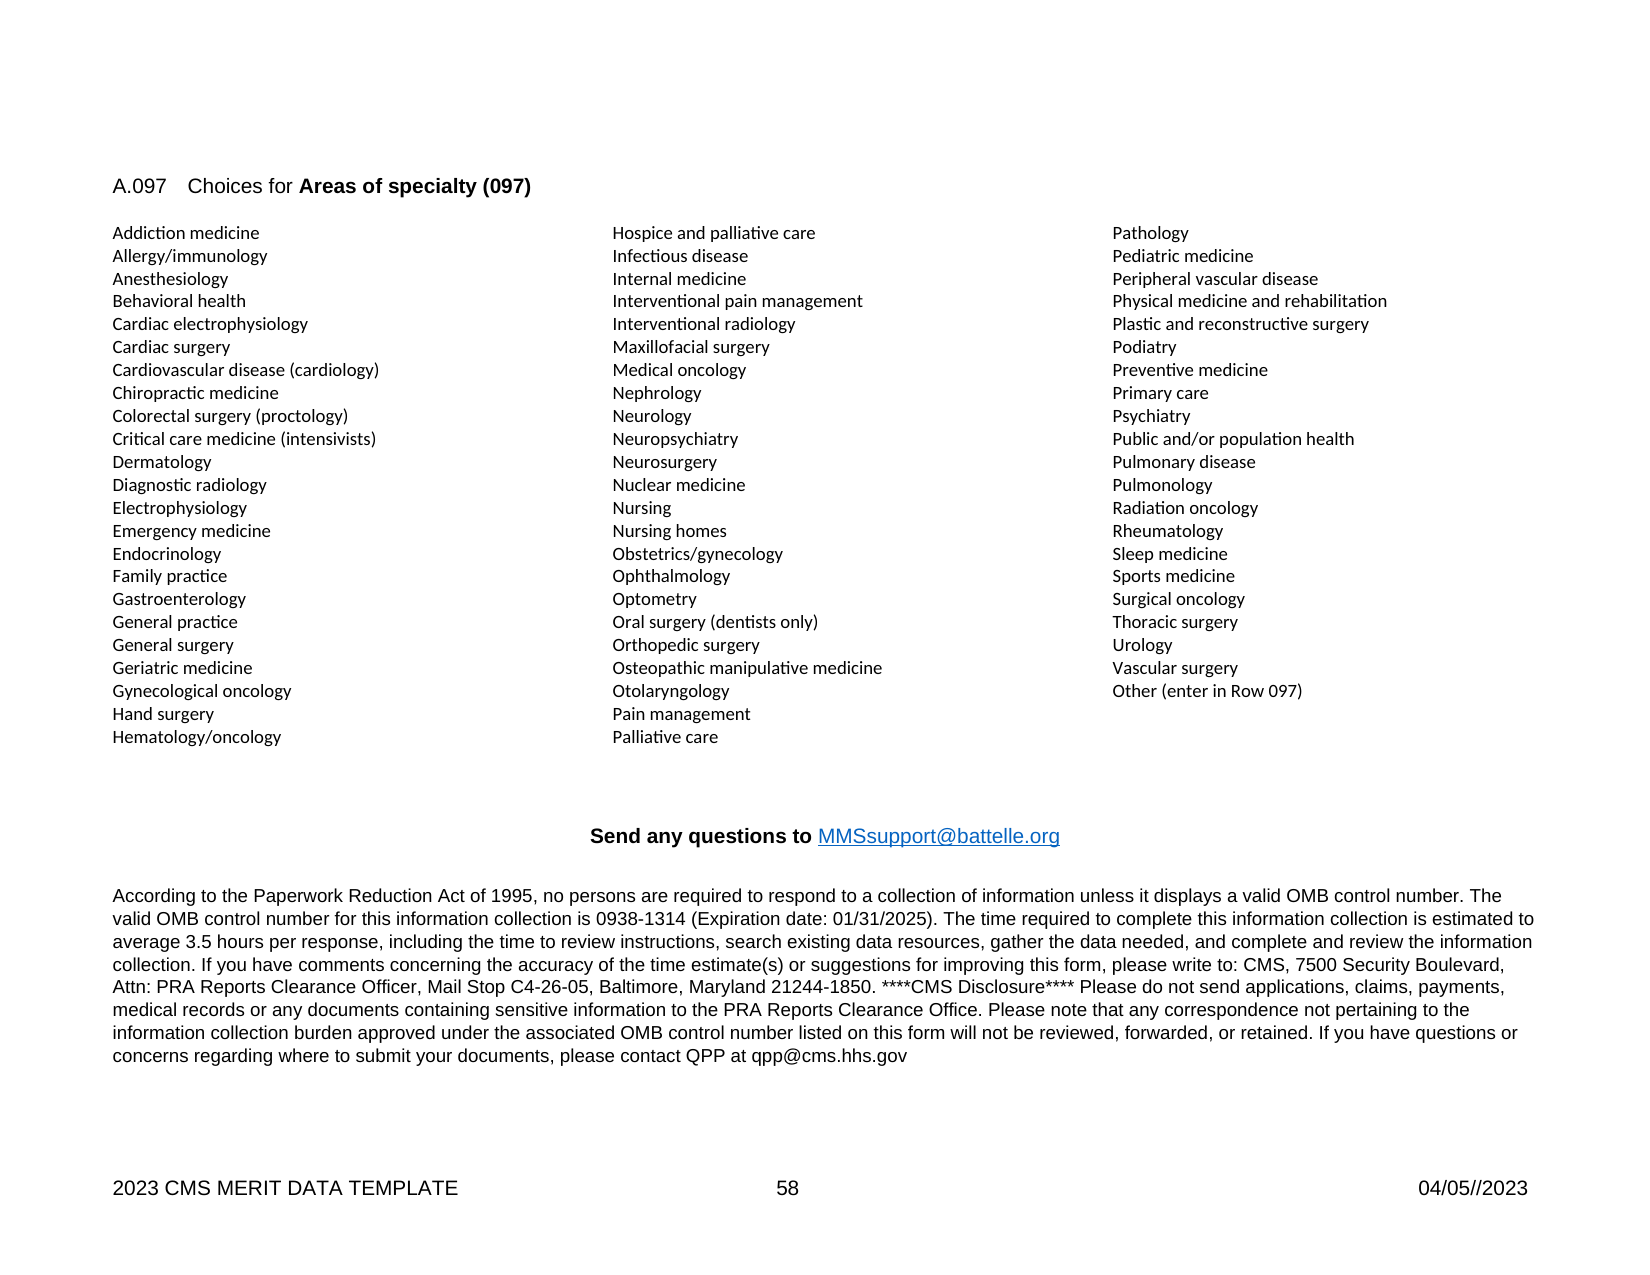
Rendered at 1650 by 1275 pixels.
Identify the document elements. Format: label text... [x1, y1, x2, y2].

text Ophthalmology [612, 564, 1037, 587]
text Anesthesiology [112, 267, 537, 289]
text Neurosurgery [612, 450, 1037, 473]
text Nuclear medicine [612, 473, 1037, 496]
text Infectious disease [612, 244, 1037, 267]
text Surgical oncology [1112, 587, 1537, 610]
text Optometry [612, 587, 1037, 610]
text Electrophysiology [112, 496, 537, 519]
text Public and/or population health [1112, 427, 1537, 450]
text Sports medicine [1112, 564, 1537, 587]
text Medical oncology [612, 358, 1037, 381]
text Pediatric medicine [1112, 244, 1537, 267]
text Sleep medicine [1112, 542, 1537, 564]
text Critical care medicine (intensivists) [112, 427, 537, 450]
text Allergy/immunology [112, 244, 537, 267]
text Pathology [1112, 221, 1537, 244]
text General surgery [112, 633, 537, 656]
text According to the Paperwork Reduction Act of 1995, no persons are required to respond to a collection of information unless it displays a valid OMB control number. The valid OMB control number for this information collection is 0938-1314 (Expiration date: 01/31/2025). The time required to complete this information collection is estimated to average 3.5 hours per response, including the time to review instructions, search existing data resources, gather the data needed, and complete and review the information collection. If you have comments concerning the accuracy of the time estimate(s) or suggestions for improving this form, please write to: CMS, 7500 Security Boulevard, Attn: PRA Reports Clearance Officer, Mail Stop C4-26-05, Baltimore, Maryland 21244-1850. ****CMS Disclosure**** Please do not send applications, claims, payments, medical records or any documents containing sensitive information to the PRA Reports Clearance Office. Please note that any correspondence not pertaining to the information collection burden approved under the associated OMB control number listed on this form will not be reviewed, forwarded, or retained. If you have questions or concerns regarding where to submit your documents, please contact QPP at qpp@cms.hhs.gov [112, 885, 1537, 1066]
text Cardiovascular disease (cardiology) [112, 358, 537, 381]
text Vascular surgery Other (enter in Row 097) [1112, 656, 1537, 702]
text Colorectal surgery (proctology) [112, 404, 537, 427]
text Hematology/oncology [112, 725, 537, 748]
text Diagnostic radiology [112, 473, 537, 496]
text Interventional pain management [612, 289, 1037, 312]
text Behavioral health [112, 289, 537, 312]
text Oral surgery (dentists only) [612, 610, 1037, 633]
text Nursing homes [612, 519, 1037, 542]
text Emergency medicine [112, 519, 537, 542]
text Cardiac electrophysiology [112, 312, 537, 335]
text Hospice and palliative care [612, 221, 1037, 244]
text Gynecological oncology [112, 679, 537, 702]
text Interventional radiology [612, 312, 1037, 335]
text Podiatry [1112, 335, 1537, 358]
text Radiation oncology [1112, 496, 1537, 519]
text Urology [1112, 633, 1537, 656]
text Peripheral vascular disease [1112, 267, 1537, 289]
text Send any questions to MMSsupport@battelle.org [112, 794, 1537, 848]
text Neuropsychiatry [612, 427, 1037, 450]
text Rheumatology [1112, 519, 1537, 542]
text Nursing [612, 496, 1037, 519]
text Plastic and reconstructive surgery [1112, 312, 1537, 335]
text Nephrology [612, 381, 1037, 404]
text Otolaryngology [612, 679, 1037, 702]
text Obstetrics/gynecology [612, 542, 1037, 564]
text Family practice [112, 564, 537, 587]
text Neurology [612, 404, 1037, 427]
text Thoracic surgery [1112, 610, 1537, 633]
text Internal medicine [612, 267, 1037, 289]
text Endocrinology [112, 542, 537, 564]
text Pulmonary disease [1112, 450, 1537, 473]
text Psychiatry [1112, 404, 1537, 427]
text Chiropractic medicine [112, 381, 537, 404]
text A.097 Choices for Areas of specialty (097) [112, 174, 1537, 198]
text Pain management [612, 702, 1037, 725]
text Hand surgery [112, 702, 537, 725]
text Palliative care [612, 725, 1037, 748]
text Preventive medicine [1112, 358, 1537, 381]
text Dermatology [112, 450, 537, 473]
text Maxillofacial surgery [612, 335, 1037, 358]
text Geriatric medicine [112, 656, 537, 679]
text Gastroenterology [112, 587, 537, 610]
text Primary care [1112, 381, 1537, 404]
text Physical medicine and rehabilitation [1112, 289, 1537, 312]
text Osteopathic manipulative medicine [612, 656, 1037, 679]
text Orthopedic surgery [612, 633, 1037, 656]
text General practice [112, 610, 537, 633]
text Pulmonology [1112, 473, 1537, 496]
text Cardiac surgery [112, 335, 537, 358]
text Addiction medicine [112, 221, 537, 244]
